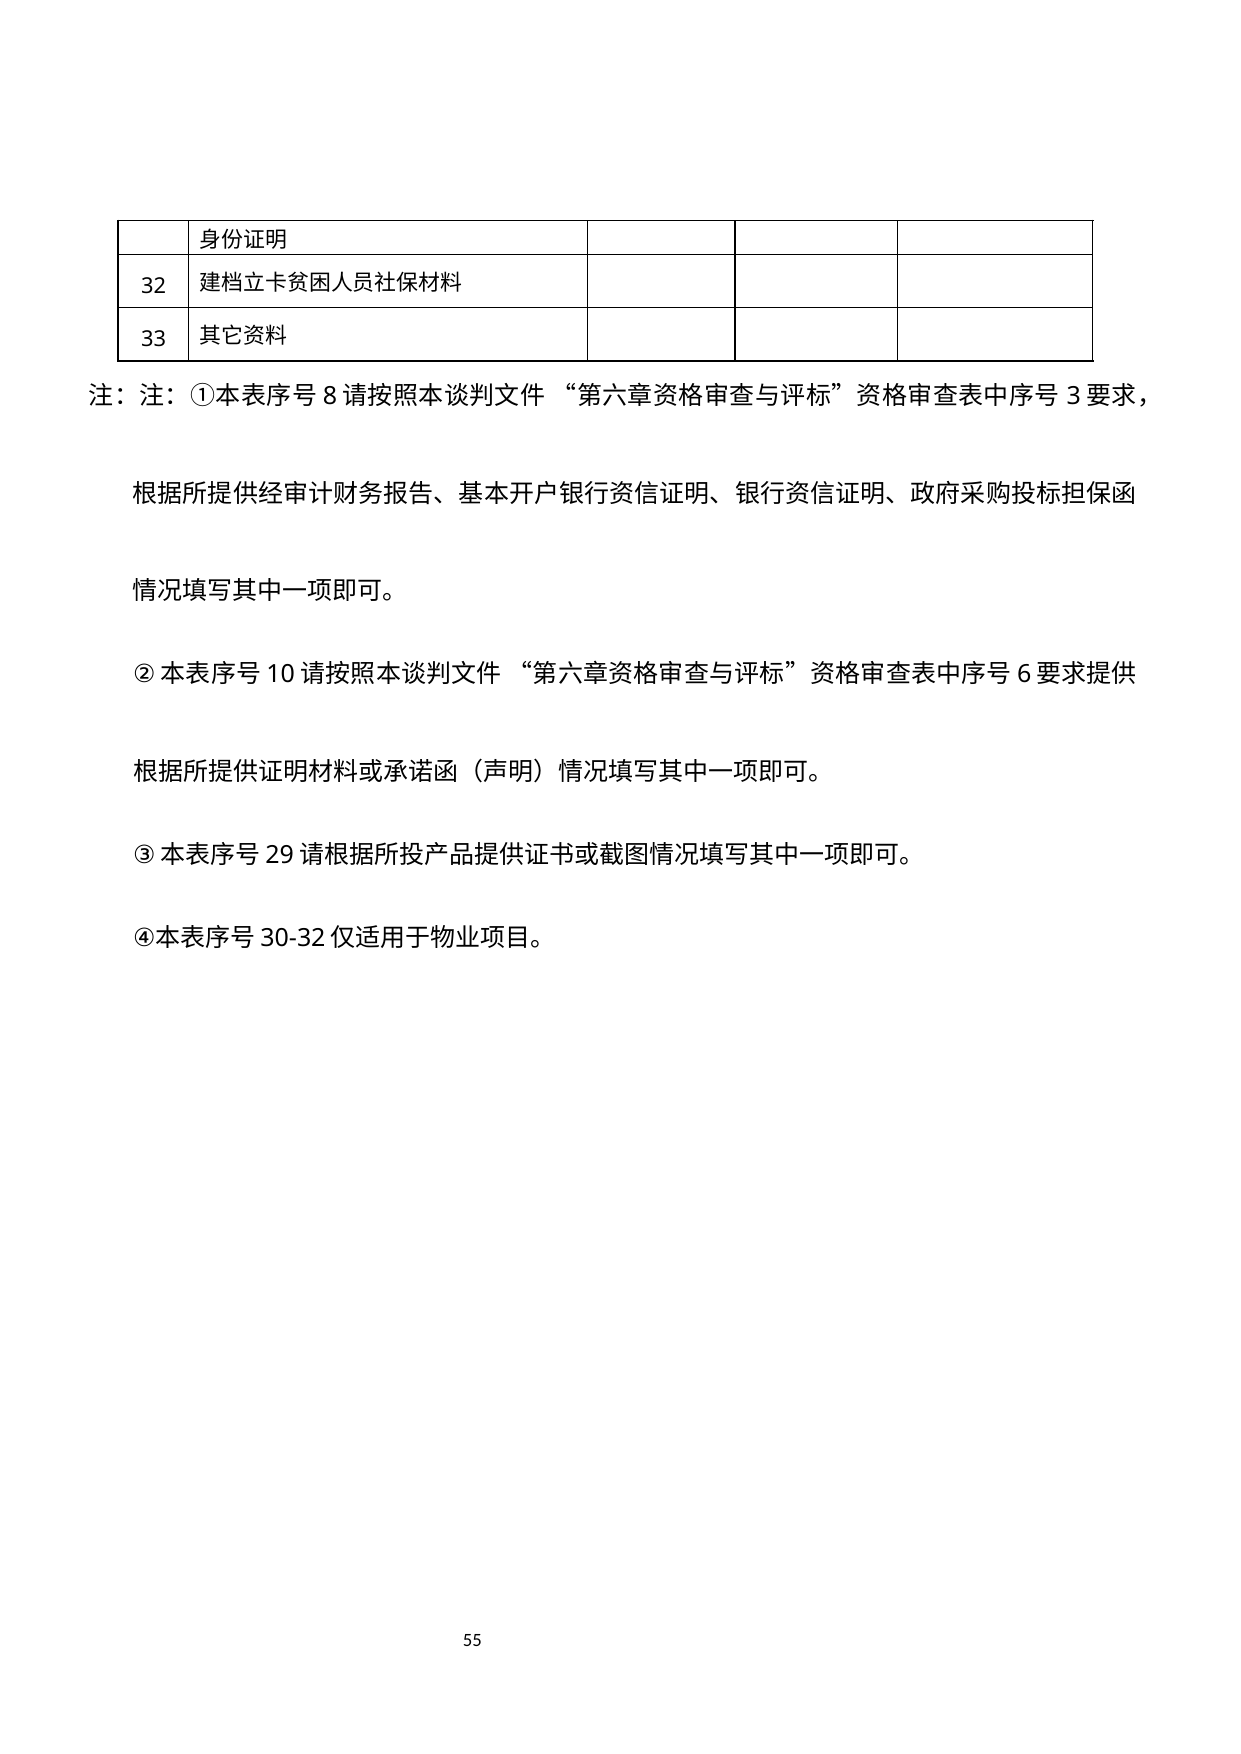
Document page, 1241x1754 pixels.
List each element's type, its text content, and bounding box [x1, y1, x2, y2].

table_cell [588, 255, 734, 307]
table_cell [898, 308, 1092, 360]
table_cell [736, 221, 897, 254]
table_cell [189, 221, 587, 254]
table_cell [898, 255, 1092, 307]
table_cell [898, 221, 1092, 254]
text ②本表序号10请按照本谈判文件 “第六章资格审查与评标”资格审查表中序号6要求提供，根据所提供证明材料或承诺函（声明）情况填写其中一项即可。 [133, 639, 1137, 802]
table_cell [588, 221, 734, 254]
table_cell 31 [119, 221, 188, 254]
table_cell 建档立卡贫困人员社保材料 [189, 255, 587, 307]
text ④本表序号30-32仅适用于物业项目。 [133, 903, 1137, 968]
text ③本表序号29请根据所投产品提供证书或截图情况填写其中一项即可。 [133, 820, 1137, 885]
table_cell [736, 255, 897, 307]
table_cell 33 [119, 308, 188, 360]
text 注：注：①本表序号8请按照本谈判文件 “第六章资格审查与评标”资格审查表中序号3要求，根据所提供经审计财务报告、基本开户银行资信证明、银行资信证明、政府采购投标担保函情况填写其中一项即可。 [88, 361, 1137, 621]
table_cell 其它资料 [189, 308, 587, 360]
table_cell [736, 308, 897, 360]
table_cell [588, 308, 734, 360]
table_cell 32 [119, 255, 188, 307]
